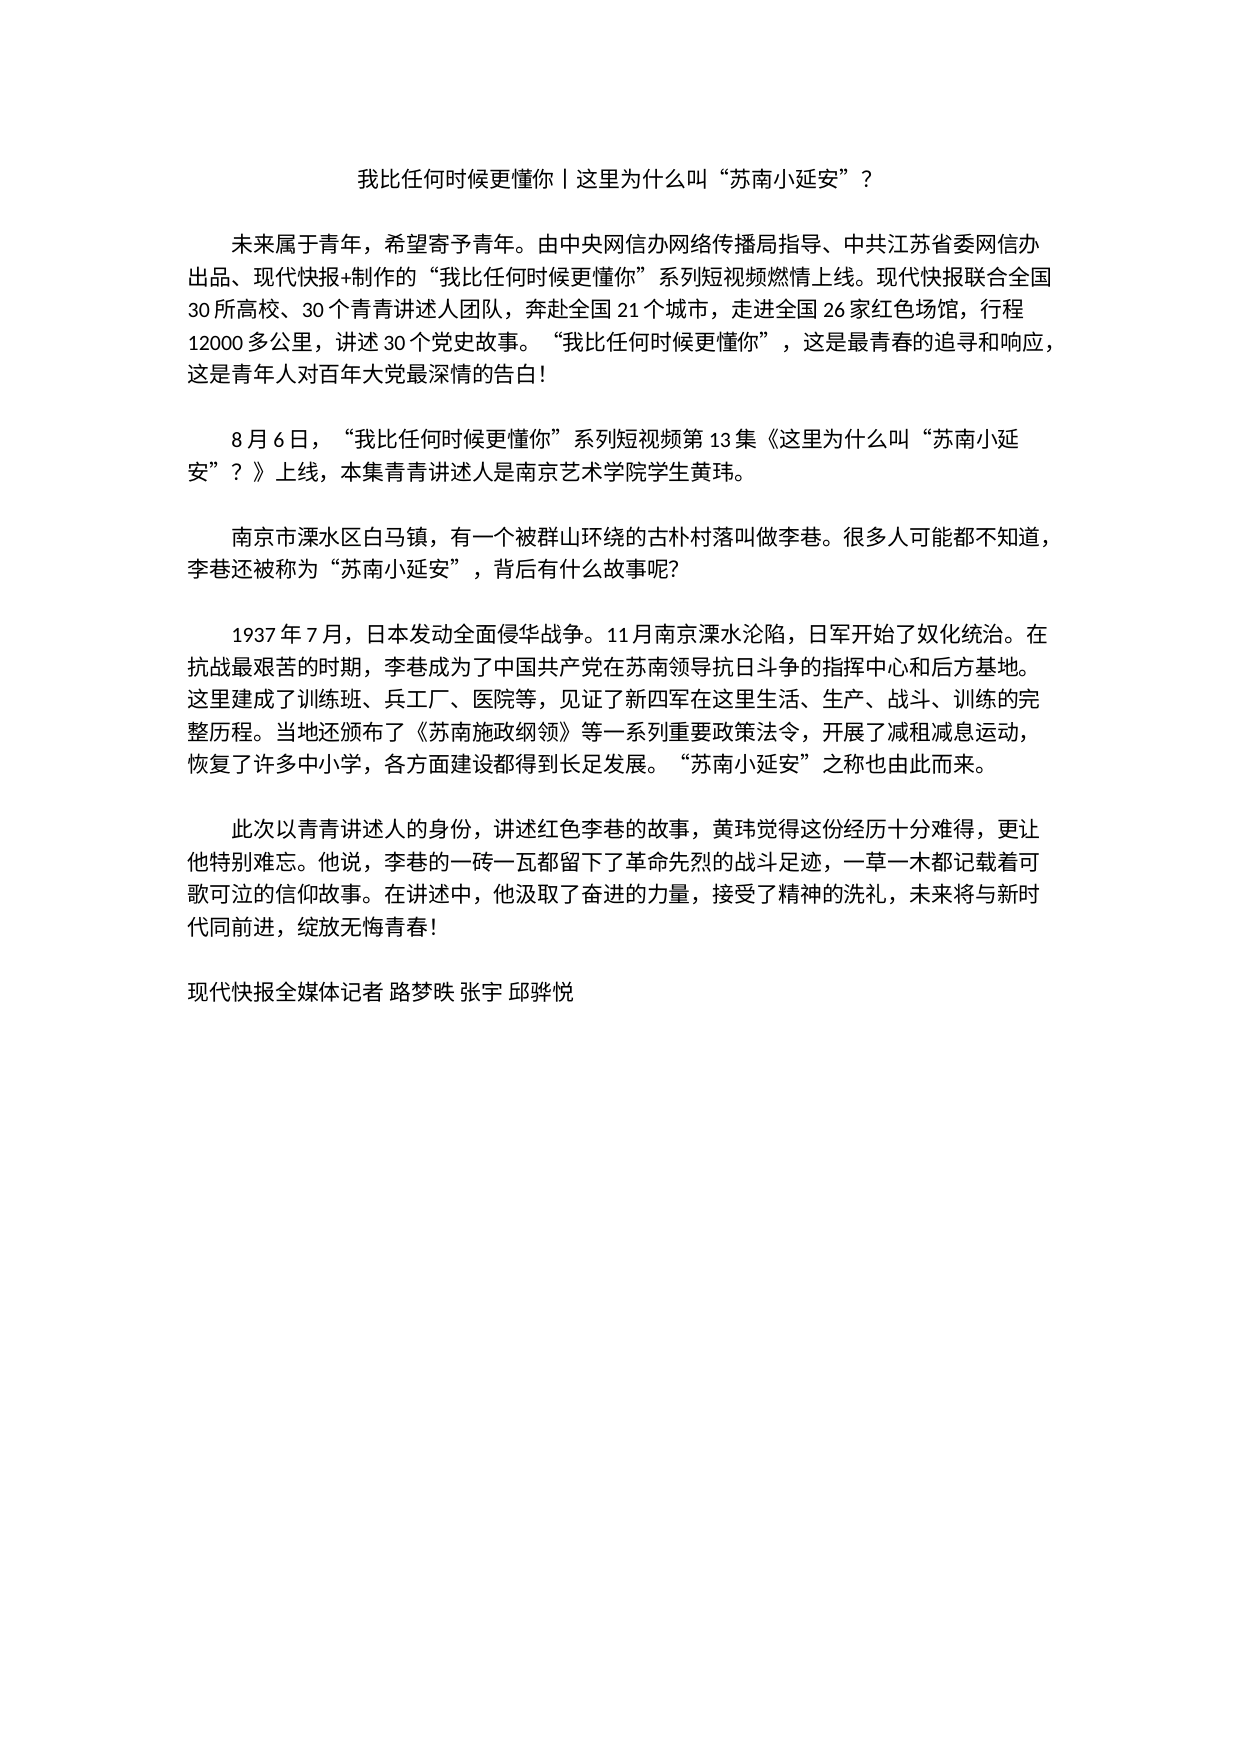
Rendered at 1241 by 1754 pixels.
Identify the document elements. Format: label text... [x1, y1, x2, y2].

text 8月6日，“我比任何时候更懂你”系列短视频第13集《这里为什么叫“苏南小延安”？》上线，本集青青讲述人是南京艺术学院学生黄玮。 [187, 422, 1053, 487]
text 现代快报全媒体记者 路梦昳 张宇 邱骅悦 [187, 974, 1053, 1007]
text 我比任何时候更懂你丨这里为什么叫“苏南小延安”？ [187, 162, 1053, 194]
text 1937年7月，日本发动全面侵华战争。11月南京溧水沦陷，日军开始了奴化统治。在抗战最艰苦的时期，李巷成为了中国共产党在苏南领导抗日斗争的指挥中心和后方基地。这里建成了训练班、兵工厂、医院等，见证了新四军在这里生活、生产、战斗、训练的完整历程。当地还颁布了《苏南施政纲领》等一系列重要政策法令，开展了减租减息运动，恢复了许多中小学，各方面建设都得到长足发展。“苏南小延安”之称也由此而来。 [187, 617, 1053, 779]
text 南京市溧水区白马镇，有一个被群山环绕的古朴村落叫做李巷。很多人可能都不知道，李巷还被称为“苏南小延安”，背后有什么故事呢？ [187, 519, 1053, 584]
text 未来属于青年，希望寄予青年。由中央网信办网络传播局指导、中共江苏省委网信办出品、现代快报+制作的“我比任何时候更懂你”系列短视频燃情上线。现代快报联合全国30所高校、30个青青讲述人团队，奔赴全国21个城市，走进全国26家红色场馆，行程12000多公里，讲述30个党史故事。“我比任何时候更懂你”，这是最青春的追寻和响应，这是青年人对百年大党最深情的告白！ [187, 227, 1053, 389]
text 此次以青青讲述人的身份，讲述红色李巷的故事，黄玮觉得这份经历十分难得，更让他特别难忘。他说，李巷的一砖一瓦都留下了革命先烈的战斗足迹，一草一木都记载着可歌可泣的信仰故事。在讲述中，他汲取了奋进的力量，接受了精神的洗礼，未来将与新时代同前进，绽放无悔青春！ [187, 812, 1053, 942]
